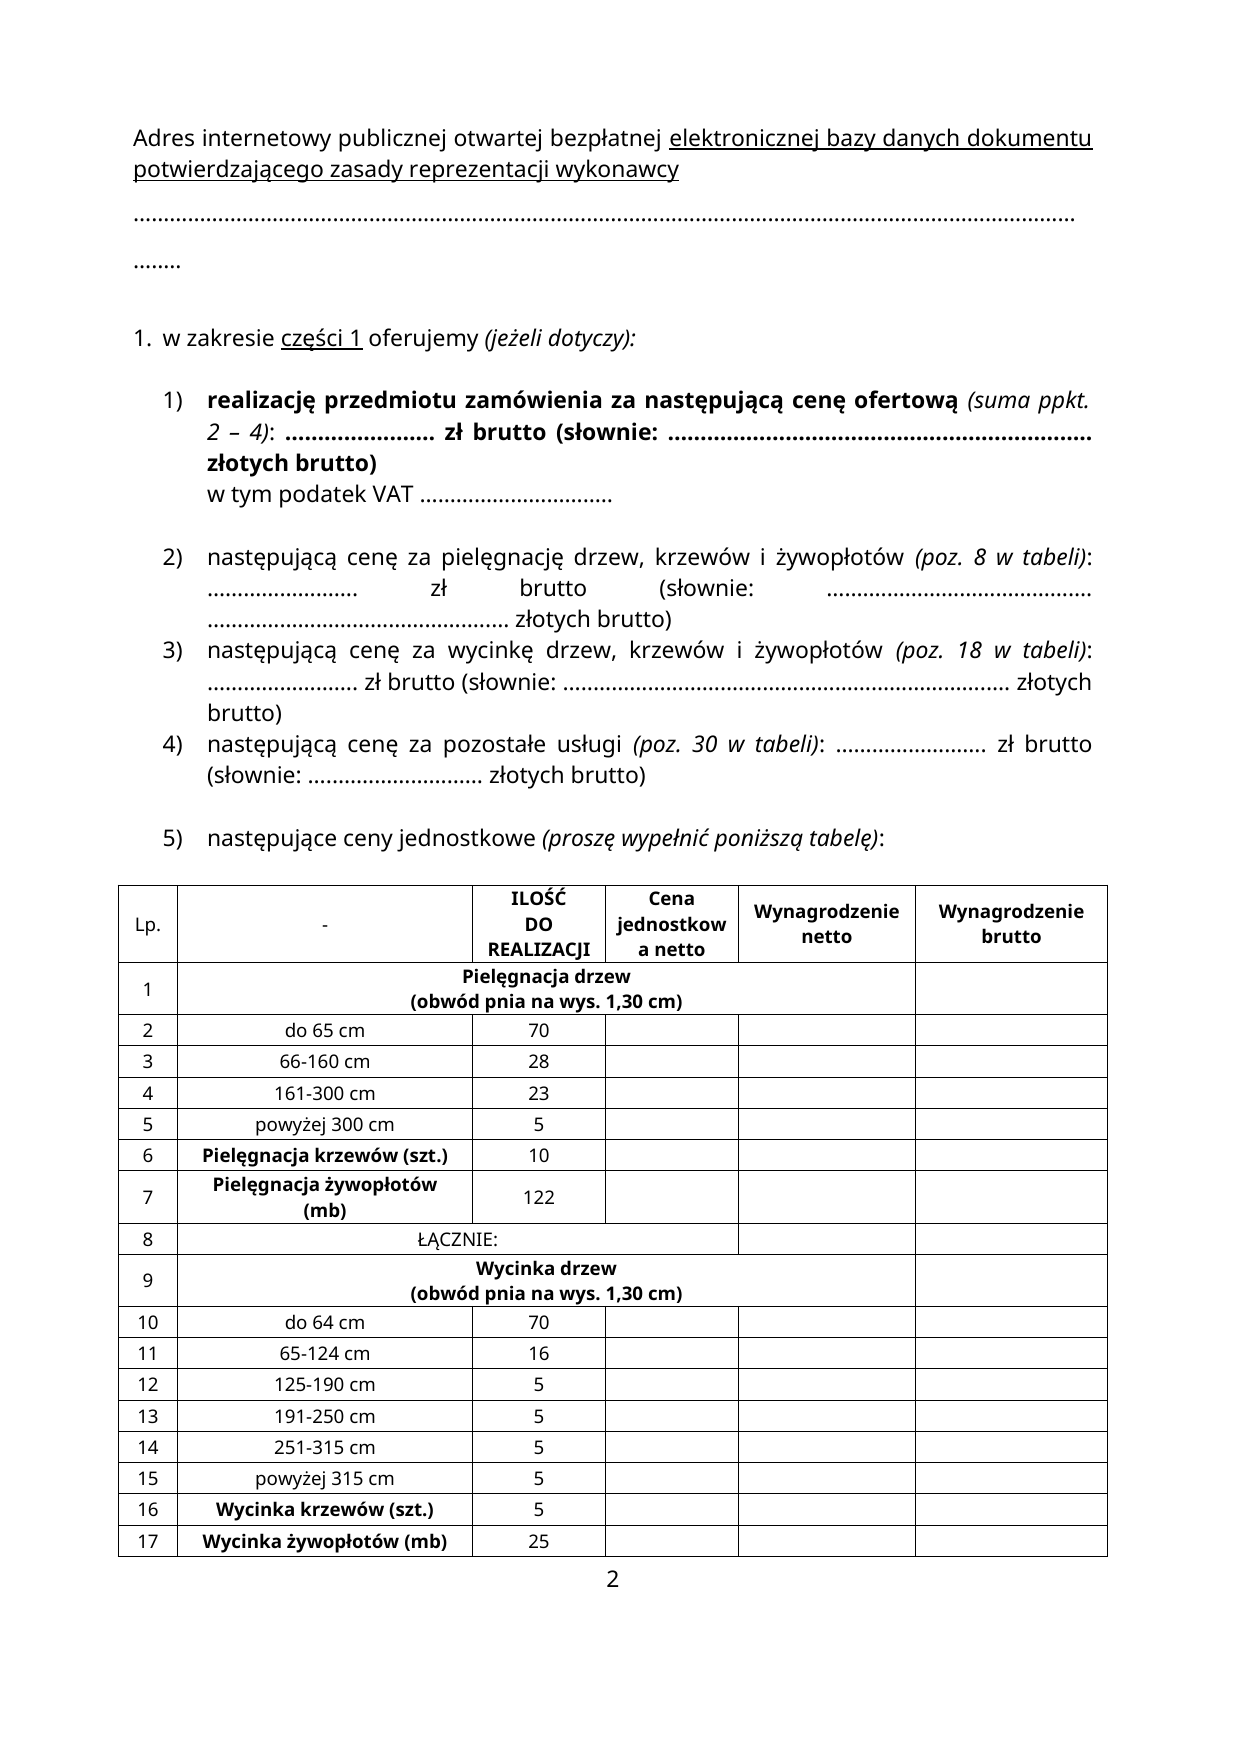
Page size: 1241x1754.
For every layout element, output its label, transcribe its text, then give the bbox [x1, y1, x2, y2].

text Adres internetowy publicznej otwartej bezpłatnej elektronicznej bazy danych dokumentu potwierdzającego zasady reprezentacji wykonawcy [133, 122, 1092, 184]
table_cell [916, 1463, 1107, 1493]
table_cell [739, 1401, 915, 1431]
table_header - [178, 886, 472, 962]
list w zakresie części 1 oferujemy (jeżeli dotyczy): [133, 322, 1092, 353]
table_cell [739, 1078, 915, 1108]
table_cell [739, 1526, 915, 1556]
table_header Cena jednostkowa netto [606, 886, 738, 962]
table_cell 9 [119, 1255, 177, 1306]
table_cell [739, 1463, 915, 1493]
table_cell 16 [119, 1494, 177, 1524]
table_cell 14 [119, 1432, 177, 1462]
table_cell Wycinka krzewów (szt.) [178, 1494, 472, 1524]
table_cell [916, 1432, 1107, 1462]
table_cell 161-300 cm [178, 1078, 472, 1108]
list następujące ceny jednostkowe (proszę wypełnić poniższą tabelę): [162, 822, 1092, 853]
table_cell 7 [119, 1171, 177, 1222]
text ……………………………………………………………………………………………………………………………………………….. [133, 197, 1092, 275]
table_cell 8 [119, 1224, 177, 1254]
table_cell 28 [473, 1046, 605, 1077]
table_cell Wycinka żywopłotów (mb) [178, 1526, 472, 1556]
table_cell [739, 1338, 915, 1368]
table_cell 10 [473, 1140, 605, 1170]
table_cell 251-315 cm [178, 1432, 472, 1462]
table_cell 16 [473, 1338, 605, 1368]
table_cell 70 [473, 1307, 605, 1337]
table_cell [606, 1109, 738, 1139]
table_cell [916, 1255, 1107, 1306]
table_cell 23 [473, 1078, 605, 1108]
table_cell [739, 1109, 915, 1139]
table_cell 13 [119, 1401, 177, 1431]
table_cell do 64 cm [178, 1307, 472, 1337]
table_cell 5 [473, 1432, 605, 1462]
table_cell 70 [473, 1015, 605, 1045]
table_cell 3 [119, 1046, 177, 1077]
table_cell [739, 1369, 915, 1399]
table_cell [606, 1046, 738, 1077]
table_cell [739, 1140, 915, 1170]
table_cell [916, 1494, 1107, 1524]
table_cell powyżej 315 cm [178, 1463, 472, 1493]
table_cell [916, 1078, 1107, 1108]
table_cell [606, 1494, 738, 1524]
table_cell [916, 1224, 1107, 1254]
table_cell [916, 1338, 1107, 1368]
table_cell 17 [119, 1526, 177, 1556]
table_cell 6 [119, 1140, 177, 1170]
table_cell [916, 1369, 1107, 1399]
table_cell [606, 1171, 738, 1222]
table_cell 4 [119, 1078, 177, 1108]
table_cell 5 [473, 1463, 605, 1493]
table_cell [916, 1171, 1107, 1222]
table_cell 25 [473, 1526, 605, 1556]
table_cell [606, 1338, 738, 1368]
table_cell [606, 1015, 738, 1045]
table_cell 12 [119, 1369, 177, 1399]
table_cell [916, 1401, 1107, 1431]
table_cell 10 [119, 1307, 177, 1337]
table_cell [739, 1224, 915, 1254]
table_cell Wycinka drzew (obwód pnia na wys. 1,30 cm) [178, 1255, 915, 1306]
table_header Wynagrodzenie netto [739, 886, 915, 962]
table_header Lp. [119, 886, 177, 962]
table_cell Pielęgnacja żywopłotów (mb) [178, 1171, 472, 1222]
list realizację przedmiotu zamówienia za następującą cenę ofertową (suma ppkt. 2 – 4): ……………..…… zł brutto (słownie: ……………………………………………………….. złotych brutto) [162, 384, 1092, 478]
table_cell [606, 1401, 738, 1431]
table_cell [606, 1369, 738, 1399]
table_cell [739, 1046, 915, 1077]
table_cell [606, 1463, 738, 1493]
table_cell 5 [473, 1494, 605, 1524]
table_cell [606, 1078, 738, 1108]
table_cell [739, 1494, 915, 1524]
table_cell 15 [119, 1463, 177, 1493]
list następującą cenę za wycinkę drzew, krzewów i żywopłotów (poz. 18 w tabeli): ……………………. zł brutto (słownie: …..…………………….…………………………………..… złotych brutto) [162, 634, 1092, 728]
table_cell [606, 1432, 738, 1462]
list w tym podatek VAT ………………………….. [207, 478, 1092, 509]
table_cell [916, 1307, 1107, 1337]
table_cell [739, 1171, 915, 1222]
table_cell [739, 1432, 915, 1462]
table_cell 66-160 cm [178, 1046, 472, 1077]
table_cell 122 [473, 1171, 605, 1222]
table_cell [606, 1307, 738, 1337]
table_cell Pielęgnacja krzewów (szt.) [178, 1140, 472, 1170]
table_cell 65-124 cm [178, 1338, 472, 1368]
table_cell 5 [473, 1109, 605, 1139]
table_cell 125-190 cm [178, 1369, 472, 1399]
table_cell 5 [473, 1369, 605, 1399]
table_cell powyżej 300 cm [178, 1109, 472, 1139]
table_cell 1 [119, 963, 177, 1014]
table_cell [916, 1140, 1107, 1170]
list następującą cenę za pozostałe usługi (poz. 30 w tabeli): ……………………. zł brutto (słownie: …..…………………… złotych brutto) [162, 728, 1092, 791]
table_cell 5 [119, 1109, 177, 1139]
table_cell [916, 963, 1107, 1014]
table_header Wynagrodzenie brutto [916, 886, 1107, 962]
table_cell 191-250 cm [178, 1401, 472, 1431]
table_cell 5 [473, 1401, 605, 1431]
table_cell [916, 1015, 1107, 1045]
table_cell [916, 1526, 1107, 1556]
table_cell [606, 1526, 738, 1556]
table_cell [916, 1046, 1107, 1077]
table_cell [606, 1140, 738, 1170]
table_cell 2 [119, 1015, 177, 1045]
table_header ILOŚĆ DO REALIZACJI [473, 886, 605, 962]
table_cell do 65 cm [178, 1015, 472, 1045]
list następującą cenę za pielęgnację drzew, krzewów i żywopłotów (poz. 8 w tabeli): ……………………. zł brutto (słownie: ….………………………………….………………………………………..… złotych brutto) [162, 541, 1092, 634]
table_cell [739, 1307, 915, 1337]
table_cell [916, 1109, 1107, 1139]
table_cell Pielęgnacja drzew (obwód pnia na wys. 1,30 cm) [178, 963, 915, 1014]
table_cell 11 [119, 1338, 177, 1368]
table_cell [739, 1015, 915, 1045]
table_cell ŁĄCZNIE: [178, 1224, 738, 1254]
